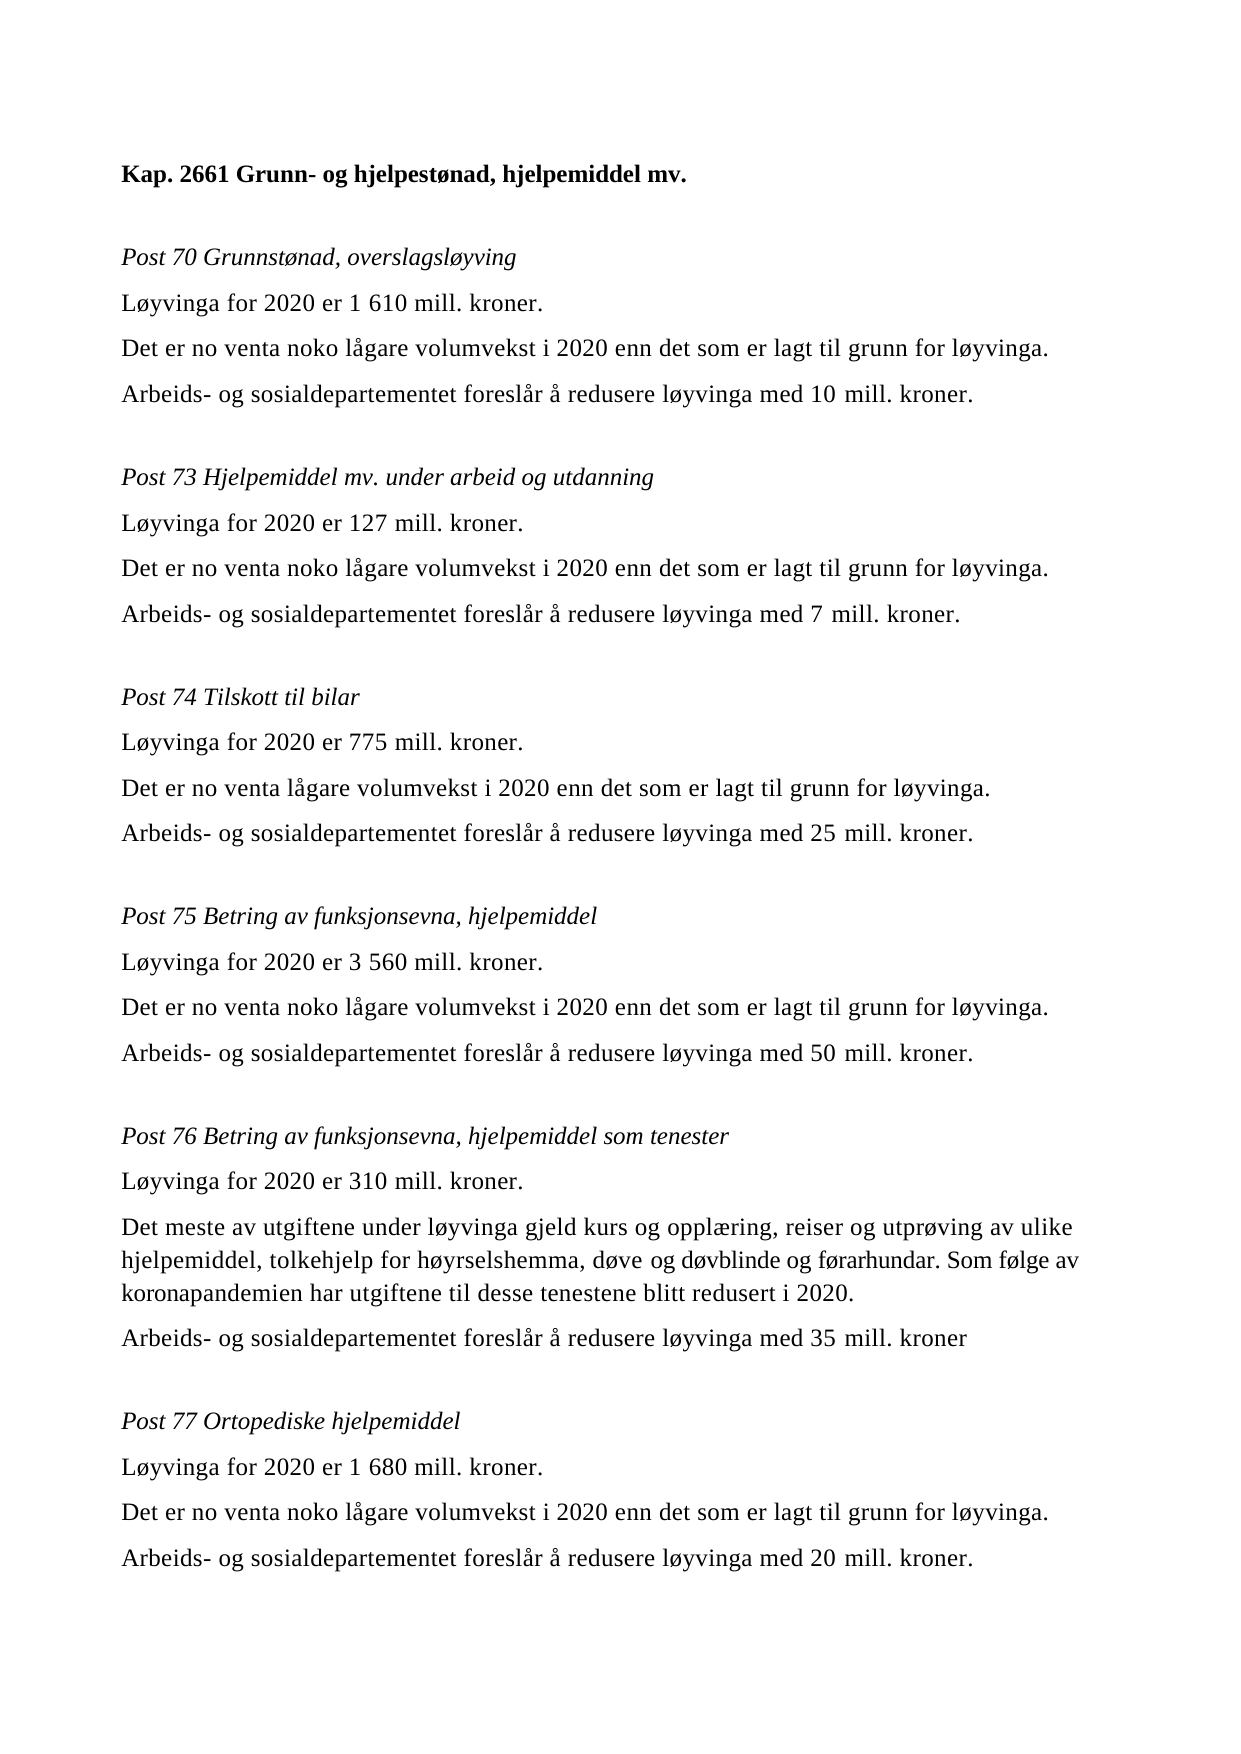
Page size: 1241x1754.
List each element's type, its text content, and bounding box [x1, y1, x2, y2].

text Kap. 2661 Grunn- og hjelpestønad, hjelpemiddel mv. [121, 159, 1119, 188]
text Arbeids- og sosialdepartementet foreslår å redusere løyvinga med 35 mill. kroner [121, 1323, 1119, 1352]
text Løyvinga for 2020 er 1 610 mill. kroner. [121, 288, 1119, 317]
text Post 77 Ortopediske hjelpemiddel [121, 1406, 1119, 1435]
text Det meste av utgiftene under løyvinga gjeld kurs og opplæring, reiser og utprøving av ulike hjelpemiddel, tolkehjelp for høyrselshemma, døve og døvblinde og førarhundar. Som følge av koronapandemien har utgiftene til desse tenestene blitt redusert i 2020. [121, 1212, 1119, 1307]
text Løyvinga for 2020 er 127 mill. kroner. [121, 508, 1119, 536]
text Post 73 Hjelpemiddel mv. under arbeid og utdanning [121, 462, 1119, 491]
text Løyvinga for 2020 er 310 mill. kroner. [121, 1166, 1119, 1195]
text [121, 1497, 1119, 1526]
text Løyvinga for 2020 er 775 mill. kroner. [121, 727, 1119, 756]
text Arbeids- og sosialdepartementet foreslår å redusere løyvinga med 20 mill. kroner. [121, 1543, 1119, 1572]
text Arbeids- og sosialdepartementet foreslår å redusere løyvinga med 10 mill. kroner. [121, 379, 1119, 408]
text Det er no venta noko lågare volumvekst i 2020 enn det som er lagt til grunn for løyvinga. [121, 992, 1119, 1021]
text Det er no venta noko lågare volumvekst i 2020 enn det som er lagt til grunn for løyvinga. [121, 333, 1119, 362]
text Post 76 Betring av funksjonsevna, hjelpemiddel som tenester [121, 1121, 1119, 1149]
text Arbeids- og sosialdepartementet foreslår å redusere løyvinga med 7 mill. kroner. [121, 599, 1119, 627]
text Post 74 Tilskott til bilar [121, 682, 1119, 710]
text Arbeids- og sosialdepartementet foreslår å redusere løyvinga med 50 mill. kroner. [121, 1038, 1119, 1067]
text Post 70 Grunnstønad, overslagsløyving [121, 242, 1119, 271]
text Arbeids- og sosialdepartementet foreslår å redusere løyvinga med 25 mill. kroner. [121, 818, 1119, 847]
text Løyvinga for 2020 er 1 680 mill. kroner. [121, 1452, 1119, 1481]
text Det er no venta lågare volumvekst i 2020 enn det som er lagt til grunn for løyvinga. [121, 773, 1119, 801]
text Løyvinga for 2020 er 3 560 mill. kroner. [121, 947, 1119, 976]
text Det er no venta noko lågare volumvekst i 2020 enn det som er lagt til grunn for løyvinga. [121, 553, 1119, 582]
text Post 75 Betring av funksjonsevna, hjelpemiddel [121, 901, 1119, 930]
